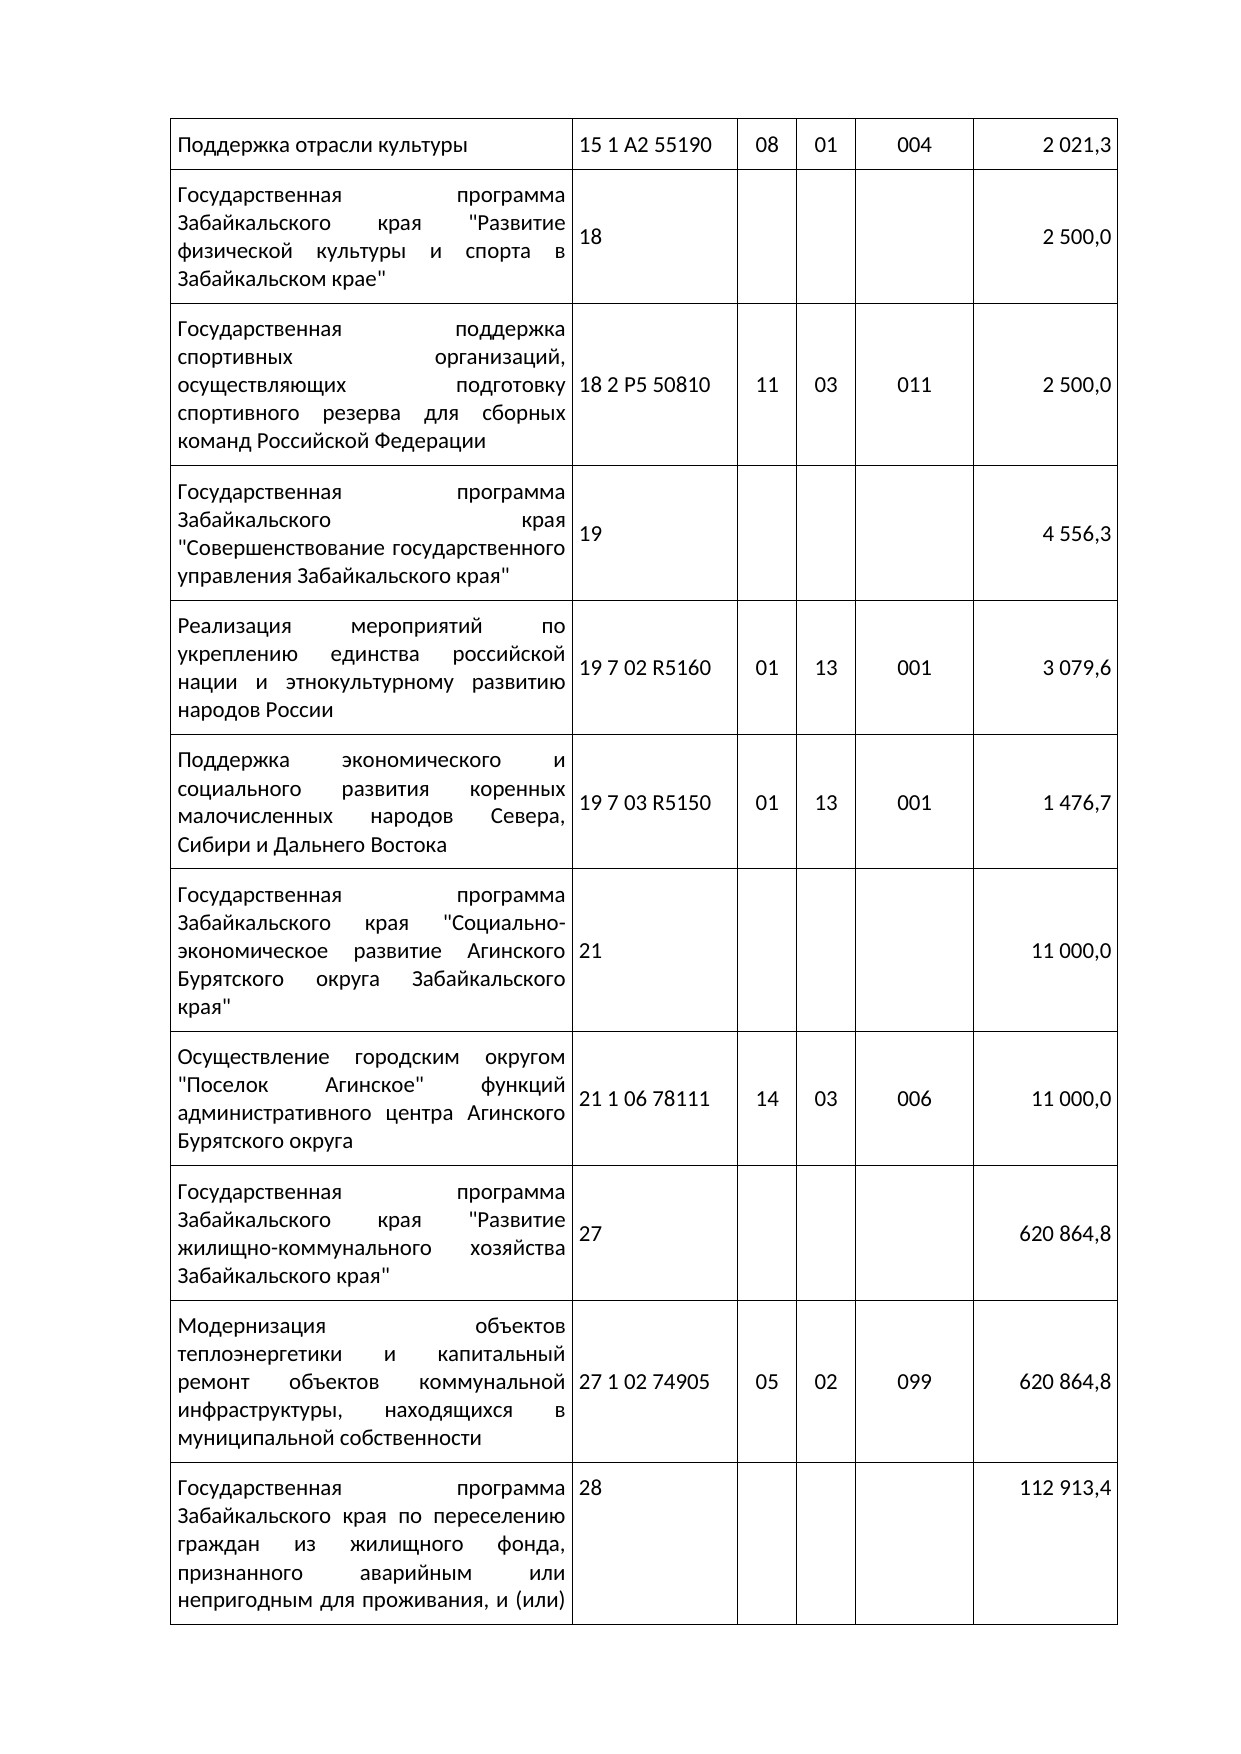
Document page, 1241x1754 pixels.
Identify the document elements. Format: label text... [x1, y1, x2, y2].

table_cell [738, 170, 796, 303]
table_cell [738, 466, 796, 599]
table_cell 4 556,3 [974, 466, 1117, 599]
table_cell Государственная поддержка спортивных организаций, осуществляющих подготовку спортивного резерва для сборных команд Российской Федерации [171, 304, 572, 465]
table_cell 2 500,0 [974, 304, 1117, 465]
table_cell [797, 466, 855, 599]
table_cell [738, 869, 796, 1031]
table_cell [856, 466, 973, 599]
table_cell 19 7 02 R5160 [573, 601, 737, 734]
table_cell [171, 1463, 572, 1624]
table_cell 004 [856, 119, 973, 168]
table_cell [856, 1166, 973, 1299]
table_cell [797, 1463, 855, 1624]
table_cell [797, 1166, 855, 1299]
table_cell 03 [797, 1032, 855, 1165]
table_cell Государственная программа Забайкальского края "Развитие жилищно-коммунального хозяйства Забайкальского края" [171, 1166, 572, 1299]
table_cell 11 000,0 [974, 1032, 1117, 1165]
table_cell 28 [573, 1463, 737, 1624]
table_cell 006 [856, 1032, 973, 1165]
table_cell 03 [797, 304, 855, 465]
table_cell 01 [797, 119, 855, 168]
table_cell Государственная программа Забайкальского края "Социально-экономическое развитие Агинского Бурятского округа Забайкальского края" [171, 869, 572, 1031]
table_cell 112 913,4 [974, 1463, 1117, 1624]
table_cell 27 [573, 1166, 737, 1299]
table_cell 14 [738, 1032, 796, 1165]
table_cell Реализация мероприятий по укреплению единства российской нации и этнокультурному развитию народов России [171, 601, 572, 734]
table_cell 2 500,0 [974, 170, 1117, 303]
table_cell 011 [856, 304, 973, 465]
table_cell 001 [856, 601, 973, 734]
table_cell 2 021,3 [974, 119, 1117, 168]
table_cell 13 [797, 601, 855, 734]
table_cell 1 476,7 [974, 735, 1117, 868]
table_cell 19 [573, 466, 737, 599]
table_cell 21 1 06 78111 [573, 1032, 737, 1165]
table_cell 02 [797, 1301, 855, 1462]
table_cell 05 [738, 1301, 796, 1462]
table_cell [738, 1166, 796, 1299]
table_cell Поддержка экономического и социального развития коренных малочисленных народов Севера, Сибири и Дальнего Востока [171, 735, 572, 868]
table_cell [797, 869, 855, 1031]
table_cell Государственная программа Забайкальского края "Развитие физической культуры и спорта в Забайкальском крае" [171, 170, 572, 303]
table_cell Государственная программа Забайкальского края "Совершенствование государственного управления Забайкальского края" [171, 466, 572, 599]
table_cell 099 [856, 1301, 973, 1462]
table_cell 13 [797, 735, 855, 868]
table_cell 08 [738, 119, 796, 168]
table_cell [171, 119, 572, 168]
table_cell 620 864,8 [974, 1166, 1117, 1299]
table_cell 11 000,0 [974, 869, 1117, 1031]
table_cell 11 [738, 304, 796, 465]
table_cell 01 [738, 601, 796, 734]
table_cell Осуществление городским округом "Поселок Агинское" функций административного центра Агинского Бурятского округа [171, 1032, 572, 1165]
table_cell 18 [573, 170, 737, 303]
table_cell Модернизация объектов теплоэнергетики и капитальный ремонт объектов коммунальной инфраструктуры, находящихся в муниципальной собственности [171, 1301, 572, 1462]
table_cell 18 2 P5 50810 [573, 304, 737, 465]
table_cell [856, 170, 973, 303]
table_cell [797, 170, 855, 303]
table_cell 01 [738, 735, 796, 868]
table_cell 19 7 03 R5150 [573, 735, 737, 868]
table_cell [856, 1463, 973, 1624]
table_cell 001 [856, 735, 973, 868]
table_cell [738, 1463, 796, 1624]
table_cell 620 864,8 [974, 1301, 1117, 1462]
table_cell 15 1 A2 55190 [573, 119, 737, 168]
table_cell 21 [573, 869, 737, 1031]
table_cell 27 1 02 74905 [573, 1301, 737, 1462]
table_cell 3 079,6 [974, 601, 1117, 734]
table_cell [856, 869, 973, 1031]
